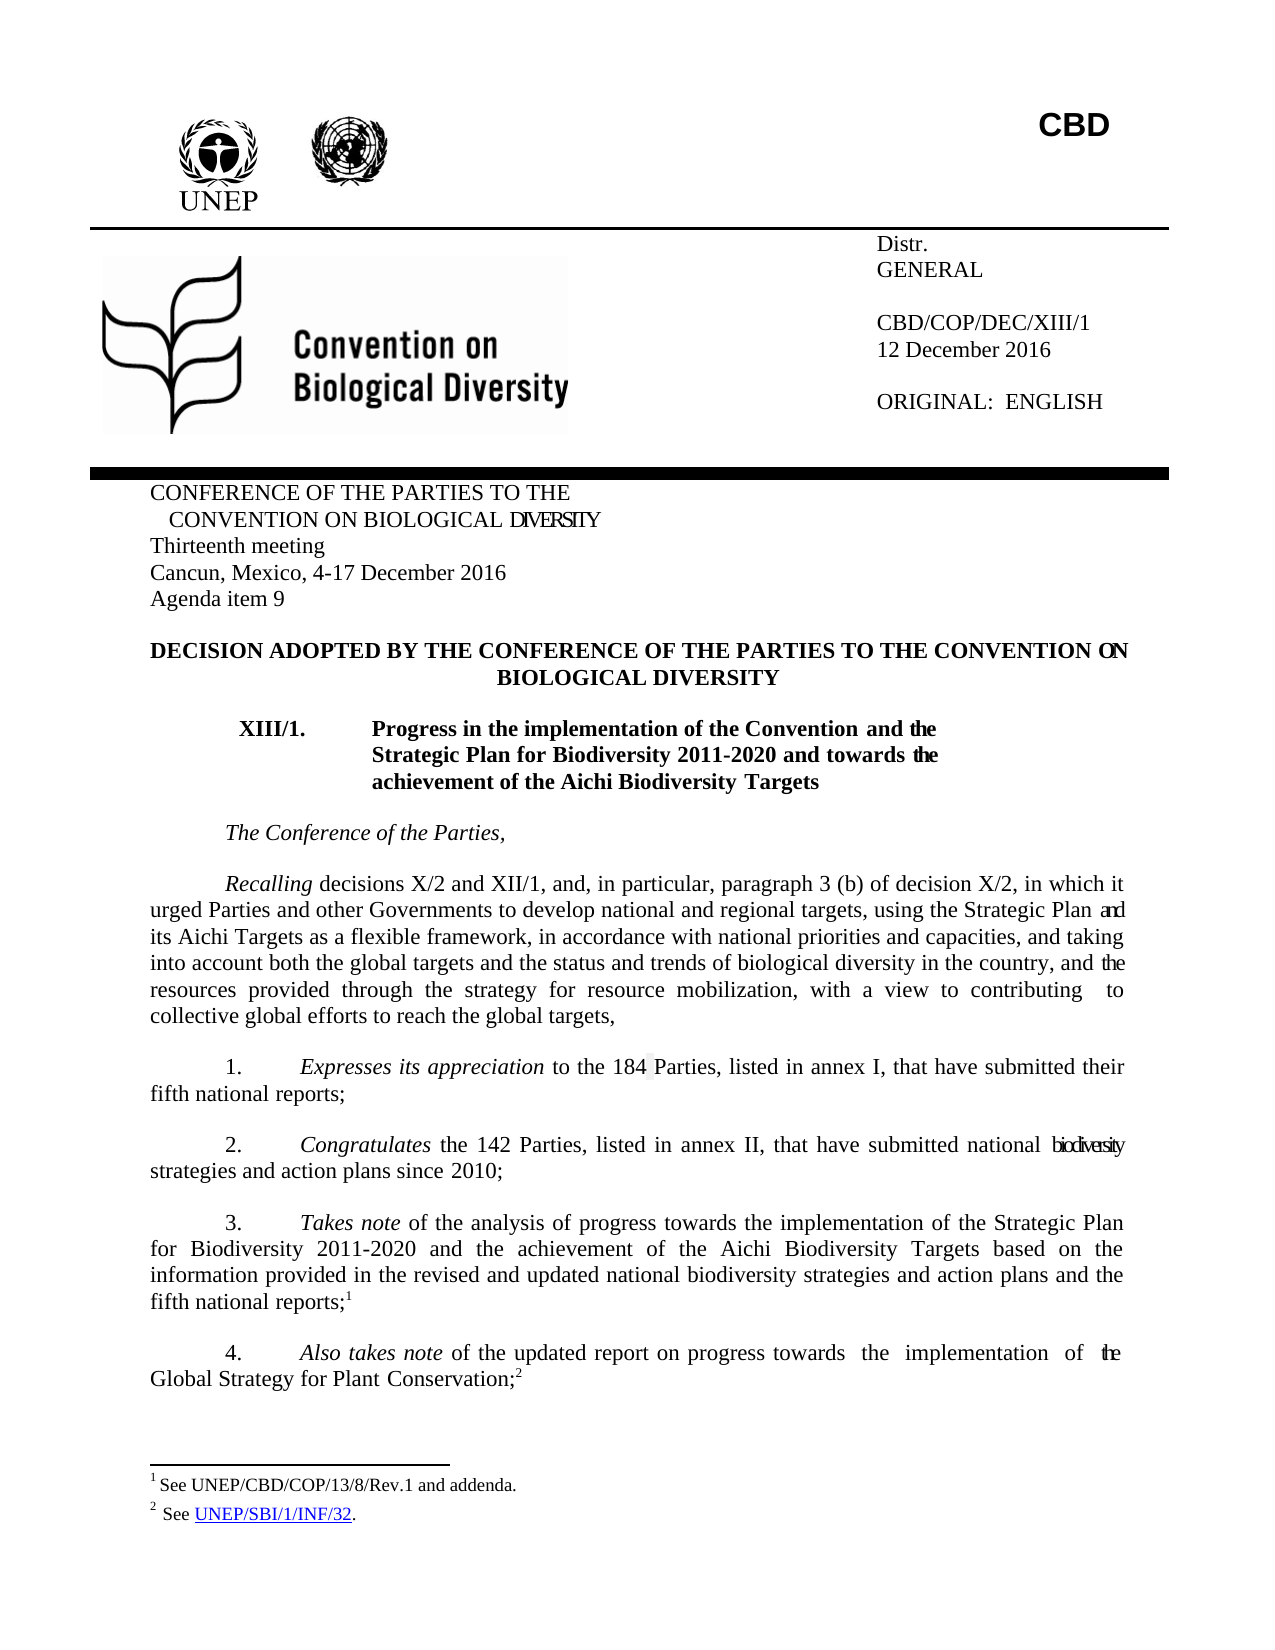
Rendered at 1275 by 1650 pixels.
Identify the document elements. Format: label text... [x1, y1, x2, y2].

picture [102, 256, 569, 434]
table_header [90, 106, 277, 227]
text 1 See UNEP/CBD/COP/13/8/Rev.1 and addenda. [150, 1465, 1181, 1495]
text The Conference of the Parties, [225, 819, 1181, 845]
text XIII/1. Progress in the implementation of the Convention and the Strategic Plan for Biodiversity 2011-2020 and towards the achievement of the Aichi Biodiversity Targets [239, 715, 938, 794]
subtitle DECISION ADOPTED BY THE CONFERENCE OF THE PARTIES TO THE CONVENTION ON BIOLOGICAL DIVERSITY [150, 637, 1181, 690]
table_header CBD [723, 106, 1169, 227]
list Takes note of the analysis of progress towards the implementation of the Strategic Plan for Biodiversity 2011-2020 and the achievement of the Aichi Biodiversity Targets based on the information provided in the revised and updated national biodiversity strategies and action plans and the fifth national reports;1 [150, 1209, 1125, 1314]
text Thirteenth meeting [150, 533, 1181, 559]
table_cell [90, 230, 722, 467]
text Recalling decisions X/2 and XII/1, and, in particular, paragraph 3 (b) of decision X/2, in which it urged Parties and other Governments to develop national and regional targets, using the Strategic Plan and its Aichi Targets as a flexible framework, in accordance with national priorities and capacities, and taking into account both the global targets and the status and trends of biological diversity in the country, and the resources provided through the strategy for resource mobilization, with a view to contributing to collective global efforts to reach the global targets, [150, 870, 1126, 1028]
text Cancun, Mexico, 4-17 December 2016 [150, 559, 1181, 585]
text CONFERENCE OF THE PARTIES TO THE CONVENTION ON BIOLOGICAL DIVERSITY [150, 480, 719, 532]
picture [177, 118, 259, 214]
list Also takes note of the updated report on progress towards the implementation of the Global Strategy for Plant Conservation;2 [150, 1339, 1125, 1392]
text 2 See UNEP/SBI/1/INF/32. [150, 1499, 1181, 1524]
list Expresses its appreciation to the 184 Parties, listed in annex I, that have submitted their fifth national reports; [150, 1053, 1125, 1106]
table_cell Distr. GENERAL CBD/COP/DEC/XIII/1 12 December 2016 ORIGINAL: ENGLISH [723, 230, 1169, 467]
text Agenda item 9 [150, 585, 1181, 612]
table_header [277, 106, 722, 227]
list Congratulates the 142 Parties, listed in annex II, that have submitted national biodiversity strategies and action plans since 2010; [150, 1131, 1126, 1184]
picture [294, 106, 406, 197]
